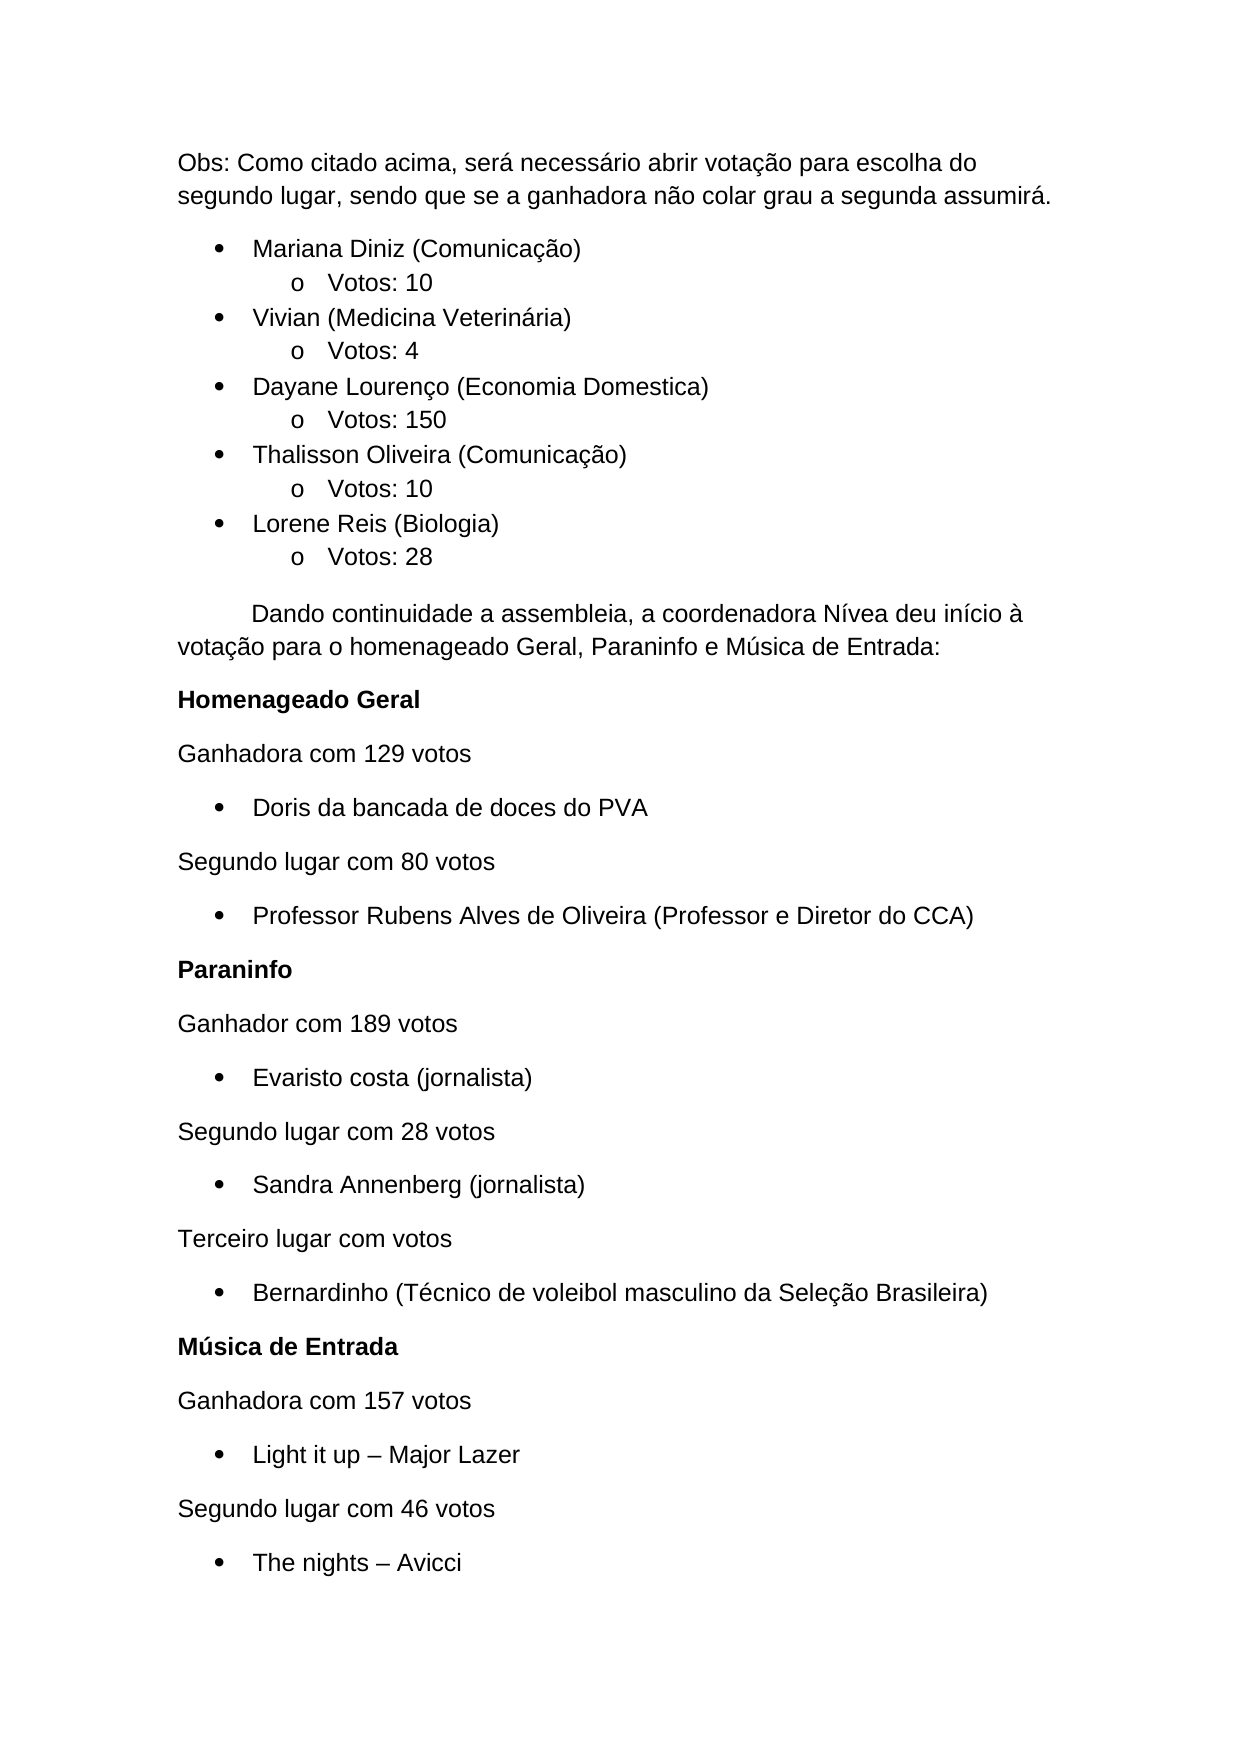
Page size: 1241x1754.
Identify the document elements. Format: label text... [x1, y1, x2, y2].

text Ganhadora com 129 votos [177, 739, 1063, 768]
text Ganhador com 189 votos [177, 1009, 1063, 1037]
list Light it up – Major Lazer [215, 1440, 1063, 1469]
text Obs: Como citado acima, será necessário abrir votação para escolha do segundo lugar, sendo que se a ganhadora não colar grau a segunda assumirá. [177, 148, 1063, 209]
text Segundo lugar com 46 votos [177, 1494, 1063, 1523]
list Votos: 4 [290, 336, 1063, 367]
list Votos: 28 [290, 542, 1063, 573]
text Segundo lugar com 80 votos [177, 847, 1063, 876]
list The nights – Avicci [215, 1548, 1063, 1577]
list Lorene Reis (Biologia) [215, 509, 1063, 538]
list Votos: 10 [290, 268, 1063, 298]
list Evaristo costa (jornalista) [215, 1063, 1063, 1091]
text Terceiro lugar com votos [177, 1224, 1063, 1253]
list Votos: 150 [290, 405, 1063, 436]
text Ganhadora com 157 votos [177, 1386, 1063, 1415]
list Mariana Diniz (Comunicação) [215, 234, 1063, 263]
text Segundo lugar com 28 votos [177, 1117, 1063, 1145]
list Thalisson Oliveira (Comunicação) [215, 440, 1063, 469]
list Dayane Lourenço (Economia Domestica) [215, 372, 1063, 401]
text Homenageado Geral [177, 685, 1063, 714]
list Bernardinho (Técnico de voleibol masculino da Seleção Brasileira) [215, 1278, 1063, 1307]
list Votos: 10 [290, 473, 1063, 504]
list Professor Rubens Alves de Oliveira (Professor e Diretor do CCA) [215, 901, 1063, 930]
list Sandra Annenberg (jornalista) [215, 1170, 1063, 1199]
list Doris da bancada de doces do PVA [215, 793, 1063, 822]
list Vivian (Medicina Veterinária) [215, 303, 1063, 332]
text Dando continuidade a assembleia, a coordenadora Nívea deu início à votação para o homenageado Geral, Paraninfo e Música de Entrada: [177, 598, 1063, 660]
text Paraninfo [177, 955, 1063, 984]
text Música de Entrada [177, 1332, 1063, 1361]
